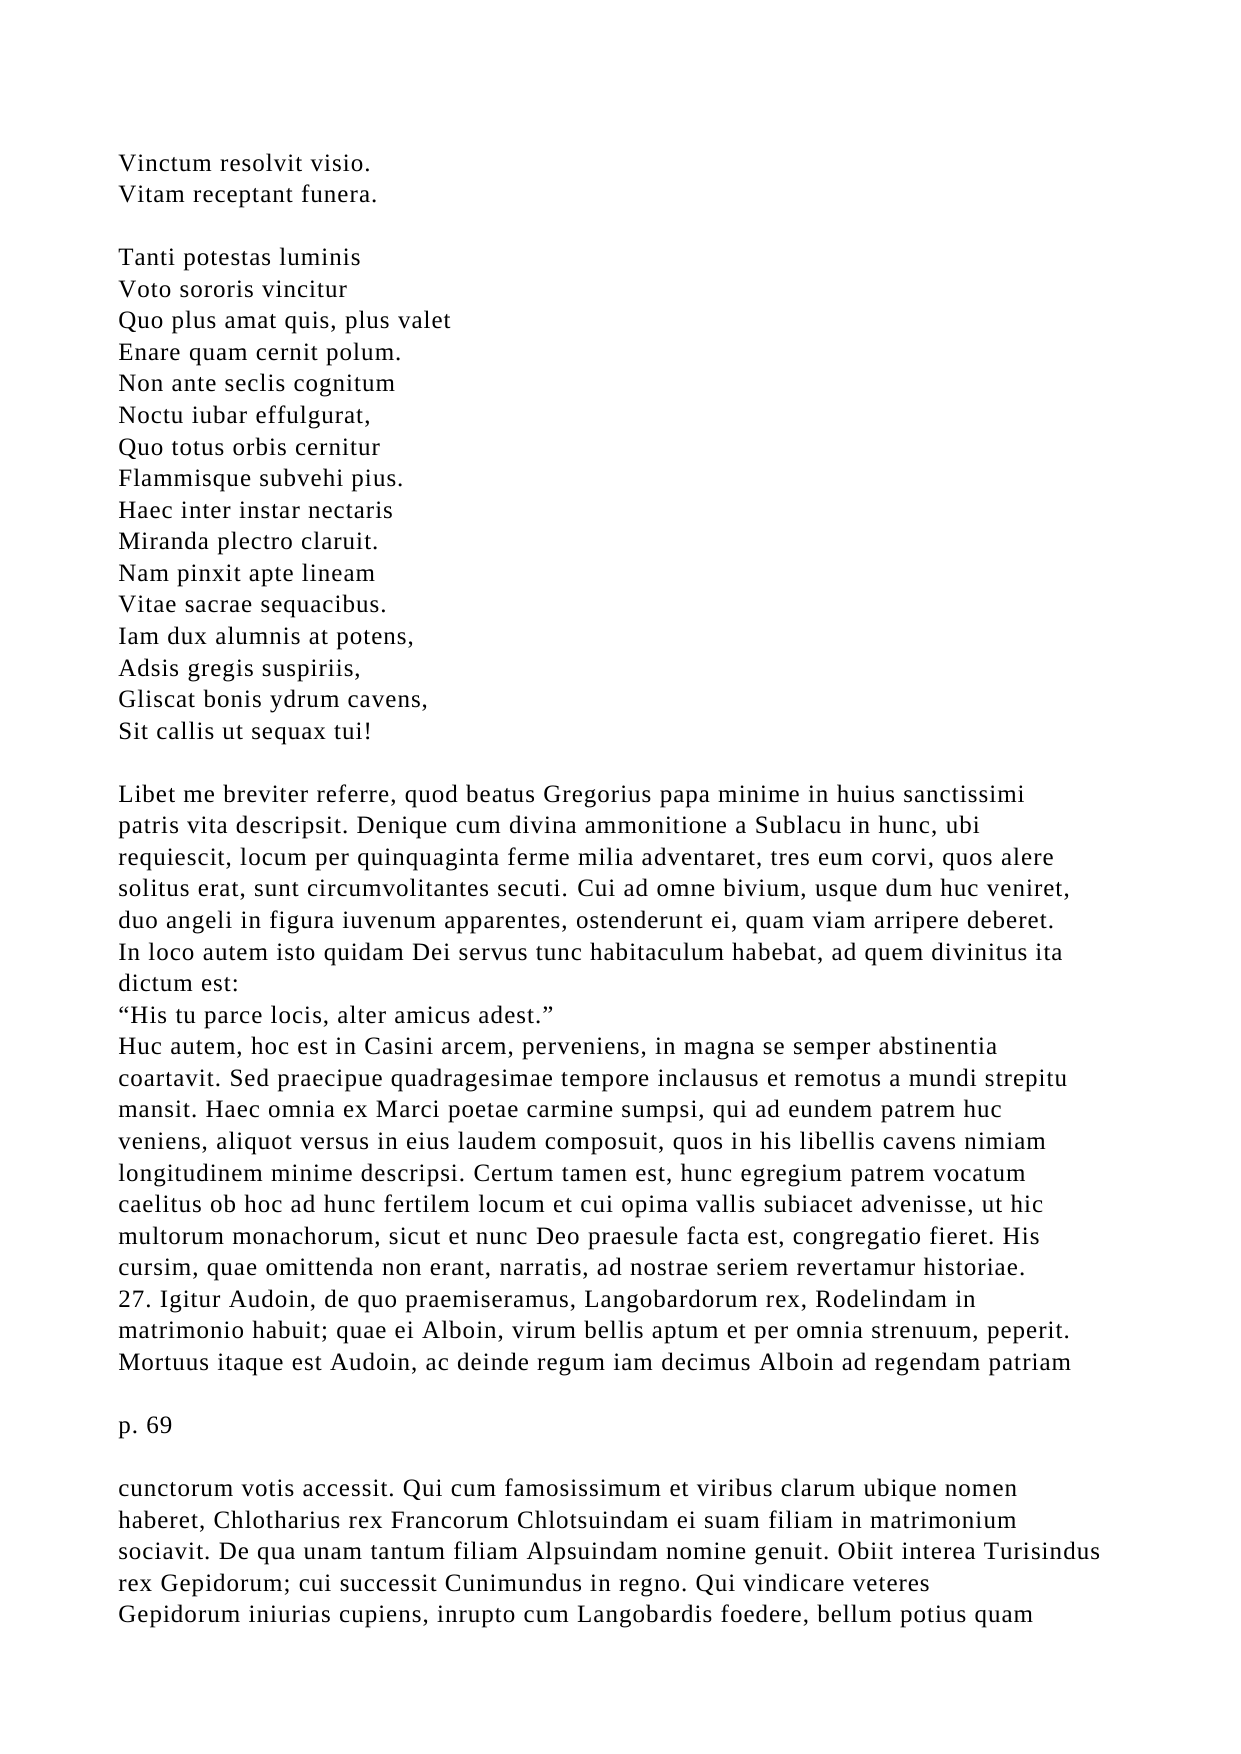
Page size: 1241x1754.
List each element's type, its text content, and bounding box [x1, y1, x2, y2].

text In loco autem isto quidam Dei servus tunc habitaculum habebat, ad quem divinitus ita [118, 937, 1122, 965]
text Nam pinxit apte lineam [118, 558, 1122, 587]
text 27. Igitur Audoin, de quo praemiseramus, Langobardorum rex, Rodelindam in [118, 1284, 1122, 1313]
text p. 69 [118, 1410, 1122, 1439]
text Vitam receptant funera. [118, 179, 1122, 208]
text Adsis gregis suspiriis, [118, 653, 1122, 681]
text rex Gepidorum; cui successit Cunimundus in regno. Qui vindicare veteres [118, 1568, 1122, 1597]
text mansit. Haec omnia ex Marci poetae carmine sumpsi, qui ad eundem patrem huc [118, 1094, 1122, 1123]
text Quo plus amat quis, plus valet [118, 305, 1122, 334]
text Gepidorum iniurias cupiens, inrupto cum Langobardis foedere, bellum potius quam [118, 1599, 1122, 1628]
text multorum monachorum, sicut et nunc Deo praesule facta est, congregatio fieret. His [118, 1221, 1122, 1249]
text Huc autem, hoc est in Casini arcem, perveniens, in magna se semper abstinentia [118, 1031, 1122, 1060]
text caelitus ob hoc ad hunc fertilem locum et cui opima vallis subiacet advenisse, ut hic [118, 1189, 1122, 1218]
text Enare quam cernit polum. [118, 337, 1122, 366]
text Mortuus itaque est Audoin, ac deinde regum iam decimus Alboin ad regendam patriam [118, 1347, 1122, 1376]
text sociavit. De qua unam tantum filiam Alpsuindam nomine genuit. Obiit interea Turisindus [118, 1536, 1122, 1565]
text “His tu parce locis, alter amicus adest.” [118, 1000, 1122, 1028]
text Haec inter instar nectaris [118, 495, 1122, 523]
text requiescit, locum per quinquaginta ferme milia adventaret, tres eum corvi, quos alere [118, 842, 1122, 871]
text veniens, aliquot versus in eius laudem composuit, quos in his libellis cavens nimiam [118, 1126, 1122, 1155]
text Quo totus orbis cernitur [118, 432, 1122, 460]
text Vinctum resolvit visio. [118, 148, 1122, 176]
text Iam dux alumnis at potens, [118, 621, 1122, 650]
text cursim, quae omittenda non erant, narratis, ad nostrae seriem revertamur historiae. [118, 1252, 1122, 1281]
text matrimonio habuit; quae ei Alboin, virum bellis aptum et per omnia strenuum, peperit. [118, 1315, 1122, 1344]
text Voto sororis vincitur [118, 274, 1122, 303]
text Miranda plectro claruit. [118, 526, 1122, 555]
text longitudinem minime descripsi. Certum tamen est, hunc egregium patrem vocatum [118, 1158, 1122, 1186]
text duo angeli in figura iuvenum apparentes, ostenderunt ei, quam viam arripere deberet. [118, 905, 1122, 934]
text cunctorum votis accessit. Qui cum famosissimum et viribus clarum ubique nomen [118, 1473, 1122, 1502]
text dictum est: [118, 968, 1122, 997]
text Flammisque subvehi pius. [118, 463, 1122, 492]
text Noctu iubar effulgurat, [118, 400, 1122, 429]
text coartavit. Sed praecipue quadragesimae tempore inclausus et remotus a mundi strepitu [118, 1063, 1122, 1092]
text solitus erat, sunt circumvolitantes secuti. Cui ad omne bivium, usque dum huc veniret, [118, 873, 1122, 902]
text patris vita descripsit. Denique cum divina ammonitione a Sublacu in hunc, ubi [118, 810, 1122, 839]
text Sit callis ut sequax tui! [118, 716, 1122, 744]
text Libet me breviter referre, quod beatus Gregorius papa minime in huius sanctissimi [118, 779, 1122, 808]
text Vitae sacrae sequacibus. [118, 589, 1122, 618]
text Non ante seclis cognitum [118, 368, 1122, 397]
text Gliscat bonis ydrum cavens, [118, 684, 1122, 713]
text haberet, Chlotharius rex Francorum Chlotsuindam ei suam filiam in matrimonium [118, 1505, 1122, 1533]
text Tanti potestas luminis [118, 242, 1122, 271]
